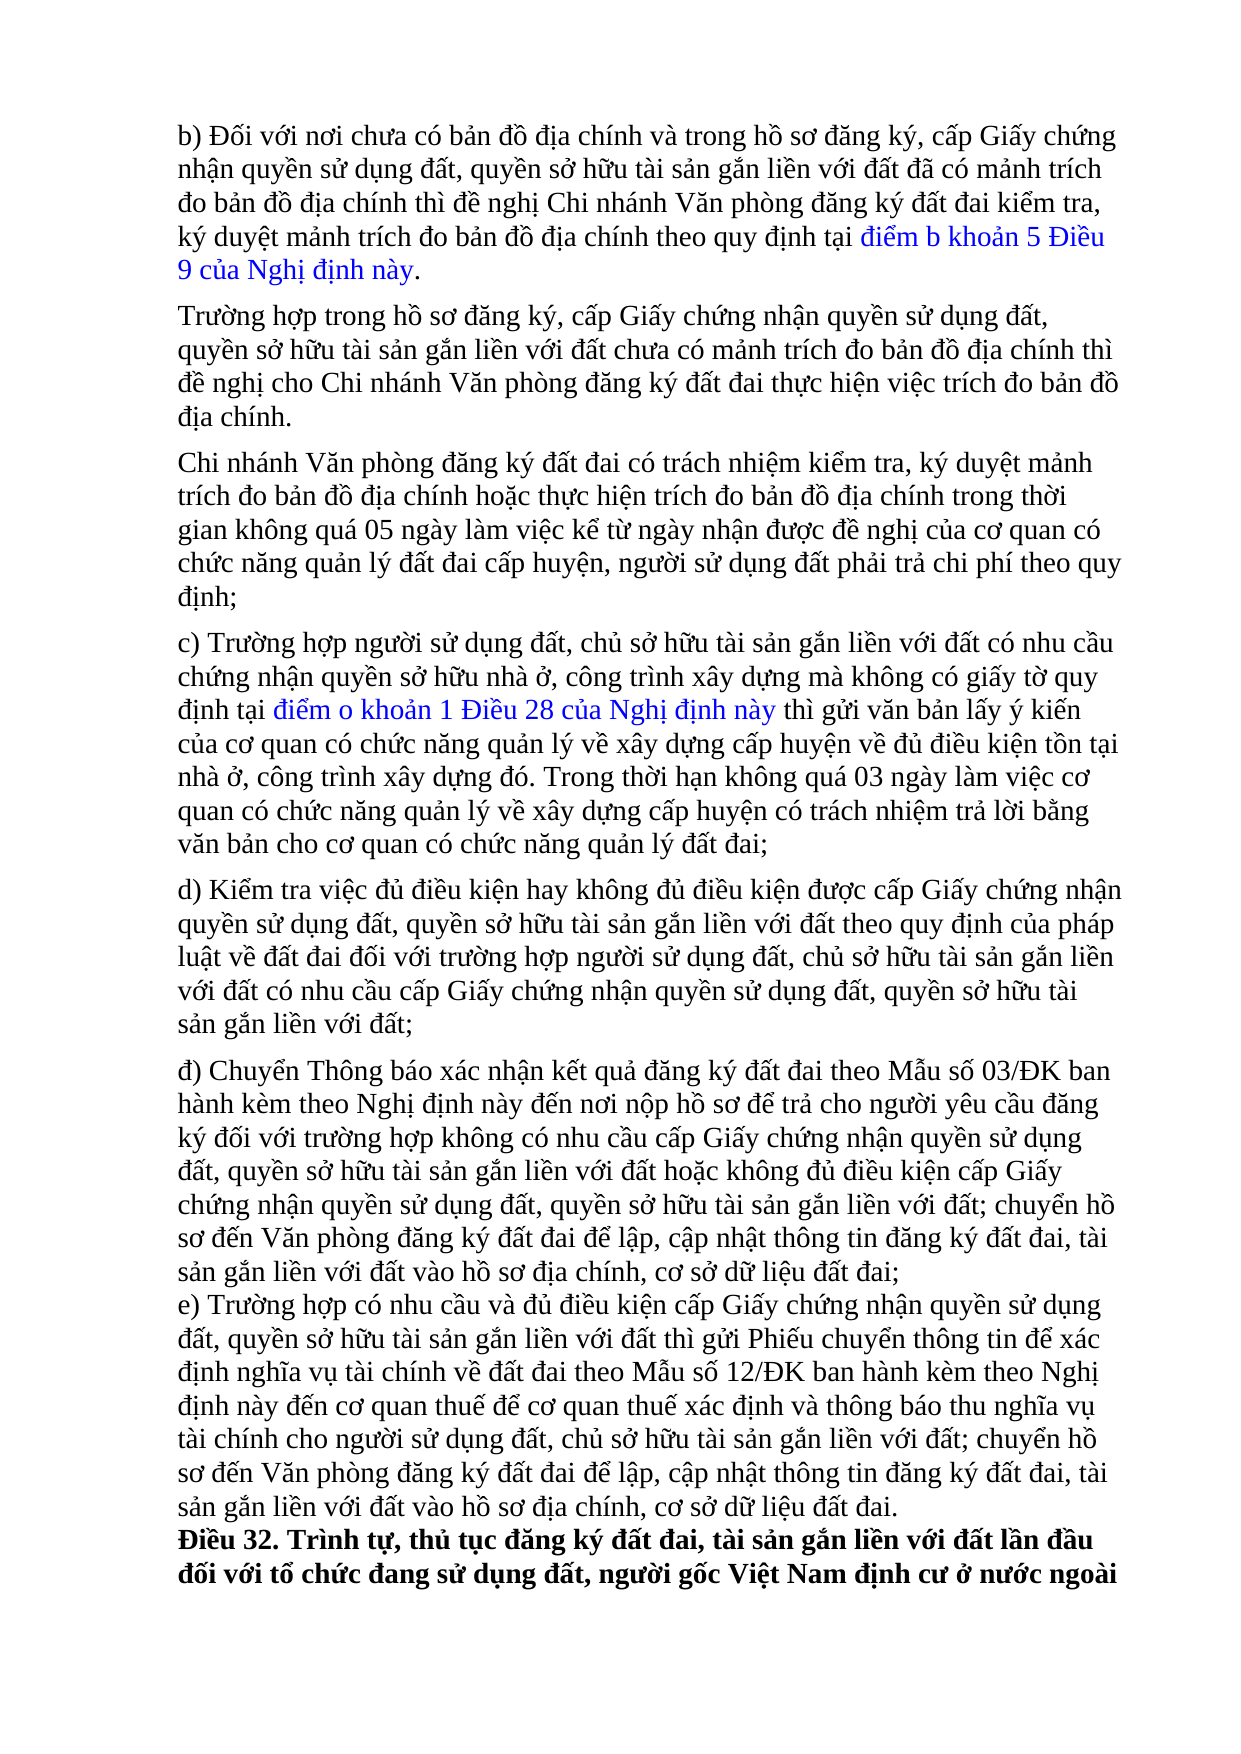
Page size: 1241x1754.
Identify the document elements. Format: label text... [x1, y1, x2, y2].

text Trường hợp trong hồ sơ đăng ký, cấp Giấy chứng nhận quyền sử dụng đất, quyền sở hữu tài sản gắn liền với đất chưa có mảnh trích đo bản đồ địa chính thì đề nghị cho Chi nhánh Văn phòng đăng ký đất đai thực hiện việc trích đo bản đồ địa chính. [177, 298, 1122, 432]
text Điều 32. Trình tự, thủ tục đăng ký đất đai, tài sản gắn liền với đất lần đầu đối với tổ chức đang sử dụng đất, người gốc Việt Nam định cư ở nước ngoài [177, 1522, 1122, 1589]
text e) Trường hợp có nhu cầu và đủ điều kiện cấp Giấy chứng nhận quyền sử dụng đất, quyền sở hữu tài sản gắn liền với đất thì gửi Phiếu chuyển thông tin để xác định nghĩa vụ tài chính về đất đai theo Mẫu số 12/ĐK ban hành kèm theo Nghị định này đến cơ quan thuế để cơ quan thuế xác định và thông báo thu nghĩa vụ tài chính cho người sử dụng đất, chủ sở hữu tài sản gắn liền với đất; chuyển hồ sơ đến Văn phòng đăng ký đất đai để lập, cập nhật thông tin đăng ký đất đai, tài sản gắn liền với đất vào hồ sơ địa chính, cơ sở dữ liệu đất đai. [177, 1287, 1122, 1522]
text Chi nhánh Văn phòng đăng ký đất đai có trách nhiệm kiểm tra, ký duyệt mảnh trích đo bản đồ địa chính hoặc thực hiện trích đo bản đồ địa chính trong thời gian không quá 05 ngày làm việc kể từ ngày nhận được đề nghị của cơ quan có chức năng quản lý đất đai cấp huyện, người sử dụng đất phải trả chi phí theo quy định; [177, 445, 1122, 613]
text đ) Chuyển Thông báo xác nhận kết quả đăng ký đất đai theo Mẫu số 03/ĐK ban hành kèm theo Nghị định này đến nơi nộp hồ sơ để trả cho người yêu cầu đăng ký đối với trường hợp không có nhu cầu cấp Giấy chứng nhận quyền sử dụng đất, quyền sở hữu tài sản gắn liền với đất hoặc không đủ điều kiện cấp Giấy chứng nhận quyền sử dụng đất, quyền sở hữu tài sản gắn liền với đất; chuyển hồ sơ đến Văn phòng đăng ký đất đai để lập, cập nhật thông tin đăng ký đất đai, tài sản gắn liền với đất vào hồ sơ địa chính, cơ sở dữ liệu đất đai; [177, 1053, 1122, 1287]
text c) Trường hợp người sử dụng đất, chủ sở hữu tài sản gắn liền với đất có nhu cầu chứng nhận quyền sở hữu nhà ở, công trình xây dựng mà không có giấy tờ quy định tại điểm o khoản 1 Điều 28 của Nghị định này thì gửi văn bản lấy ý kiến của cơ quan có chức năng quản lý về xây dựng cấp huyện về đủ điều kiện tồn tại nhà ở, công trình xây dựng đó. Trong thời hạn không quá 03 ngày làm việc cơ quan có chức năng quản lý về xây dựng cấp huyện có trách nhiệm trả lời bằng văn bản cho cơ quan có chức năng quản lý đất đai; [177, 625, 1122, 860]
text d) Kiểm tra việc đủ điều kiện hay không đủ điều kiện được cấp Giấy chứng nhận quyền sử dụng đất, quyền sở hữu tài sản gắn liền với đất theo quy định của pháp luật về đất đai đối với trường hợp người sử dụng đất, chủ sở hữu tài sản gắn liền với đất có nhu cầu cấp Giấy chứng nhận quyền sử dụng đất, quyền sở hữu tài sản gắn liền với đất; [177, 872, 1122, 1040]
text b) Đối với nơi chưa có bản đồ địa chính và trong hồ sơ đăng ký, cấp Giấy chứng nhận quyền sử dụng đất, quyền sở hữu tài sản gắn liền với đất đã có mảnh trích đo bản đồ địa chính thì đề nghị Chi nhánh Văn phòng đăng ký đất đai kiểm tra, ký duyệt mảnh trích đo bản đồ địa chính theo quy định tại điểm b khoản 5 Điều 9 của Nghị định này. [177, 118, 1122, 286]
